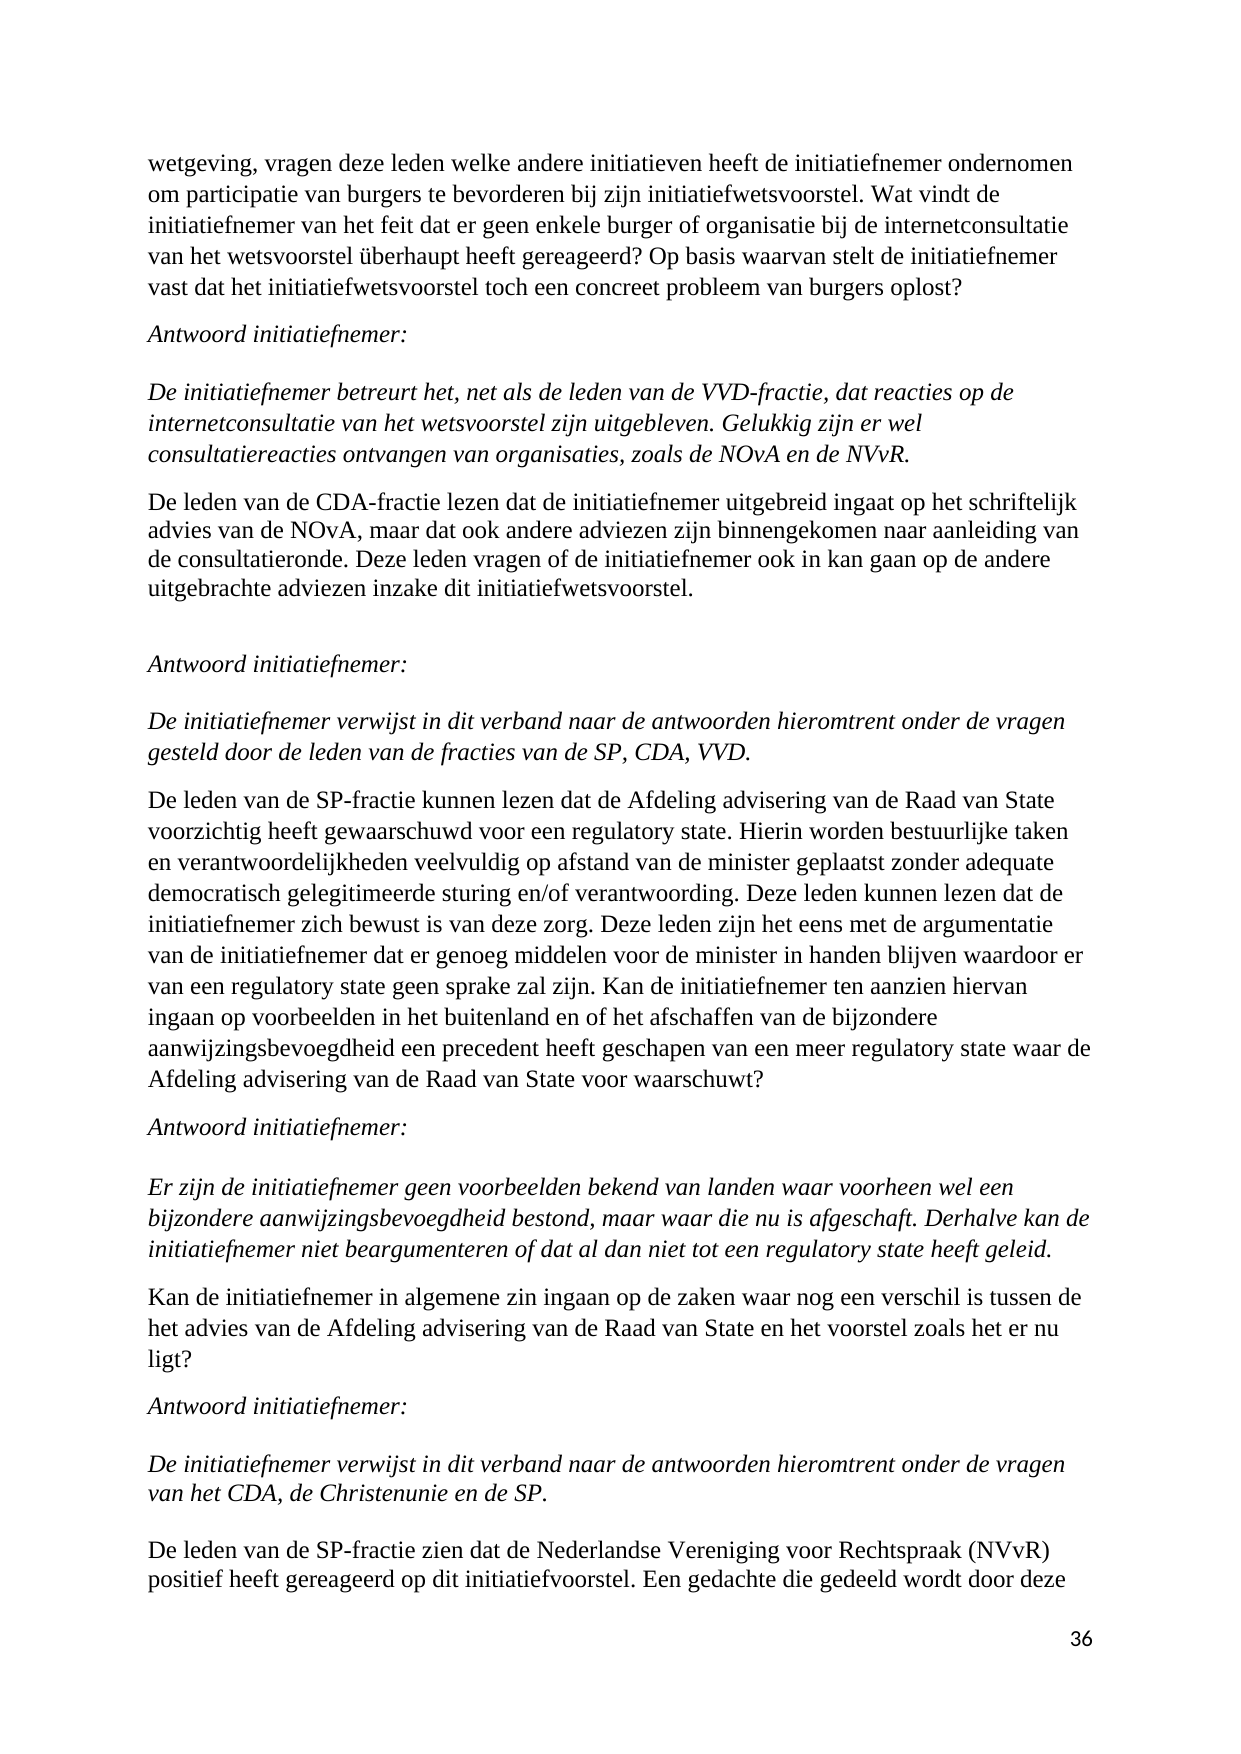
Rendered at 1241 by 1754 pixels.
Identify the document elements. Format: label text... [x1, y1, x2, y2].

text Kan de initiatiefnemer in algemene zin ingaan op de zaken waar nog een verschil is tussen de het advies van de Afdeling advisering van de Raad van State en het voorstel zoals het er nu ligt? [148, 1282, 1093, 1372]
text De leden van de CDA-fractie lezen dat de initiatiefnemer uitgebreid ingaat op het schriftelijk advies van de NOvA, maar dat ook andere adviezen zijn binnengekomen naar aanleiding van de consultatieronde. Deze leden vragen of de initiatiefnemer ook in kan gaan op de andere uitgebrachte adviezen inzake dit initiatiefwetsvoorstel. [148, 487, 1093, 602]
text De initiatiefnemer verwijst in dit verband naar de antwoorden hieromtrent onder de vragen van het CDA, de Christenunie en de SP. [148, 1449, 1093, 1506]
text De leden van de SP-fractie kunnen lezen dat de Afdeling advisering van de Raad van State voorzichtig heeft gewaarschuwd voor een regulatory state. Hierin worden bestuurlijke taken en verantwoordelijkheden veelvuldig op afstand van de minister geplaatst zonder adequate democratisch gelegitimeerde sturing en/of verantwoording. Deze leden kunnen lezen dat de initiatiefnemer zich bewust is van deze zorg. Deze leden zijn het eens met de argumentatie van de initiatiefnemer dat er genoeg middelen voor de minister in handen blijven waardoor er van een regulatory state geen sprake zal zijn. Kan de initiatiefnemer ten aanzien hiervan ingaan op voorbeelden in het buitenland en of het afschaffen van de bijzondere aanwijzingsbevoegdheid een precedent heeft geschapen van een meer regulatory state waar de Afdeling advisering van de Raad van State voor waarschuwt? [148, 785, 1093, 1093]
text Er zijn de initiatiefnemer geen voorbeelden bekend van landen waar voorheen wel een bijzondere aanwijzingsbevoegdheid bestond, maar waar die nu is afgeschaft. Derhalve kan de initiatiefnemer niet beargumenteren of dat al dan niet tot een regulatory state heeft geleid. [148, 1172, 1093, 1263]
text Antwoord initiatiefnemer: [148, 1112, 1093, 1141]
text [148, 148, 1093, 301]
text Antwoord initiatiefnemer: [148, 1391, 1093, 1420]
text De initiatiefnemer betreurt het, net als de leden van de VVD-fractie, dat reacties op de internetconsultatie van het wetsvoorstel zijn uitgebleven. Gelukkig zijn er wel consultatiereacties ontvangen van organisaties, zoals de NOvA en de NVvR. [148, 377, 1093, 468]
text Antwoord initiatiefnemer: [148, 319, 1093, 348]
text Antwoord initiatiefnemer: [148, 649, 1093, 706]
text De initiatiefnemer verwijst in dit verband naar de antwoorden hieromtrent onder de vragen gesteld door de leden van de fracties van de SP, CDA, VVD. [148, 706, 1093, 766]
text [148, 1535, 1093, 1593]
